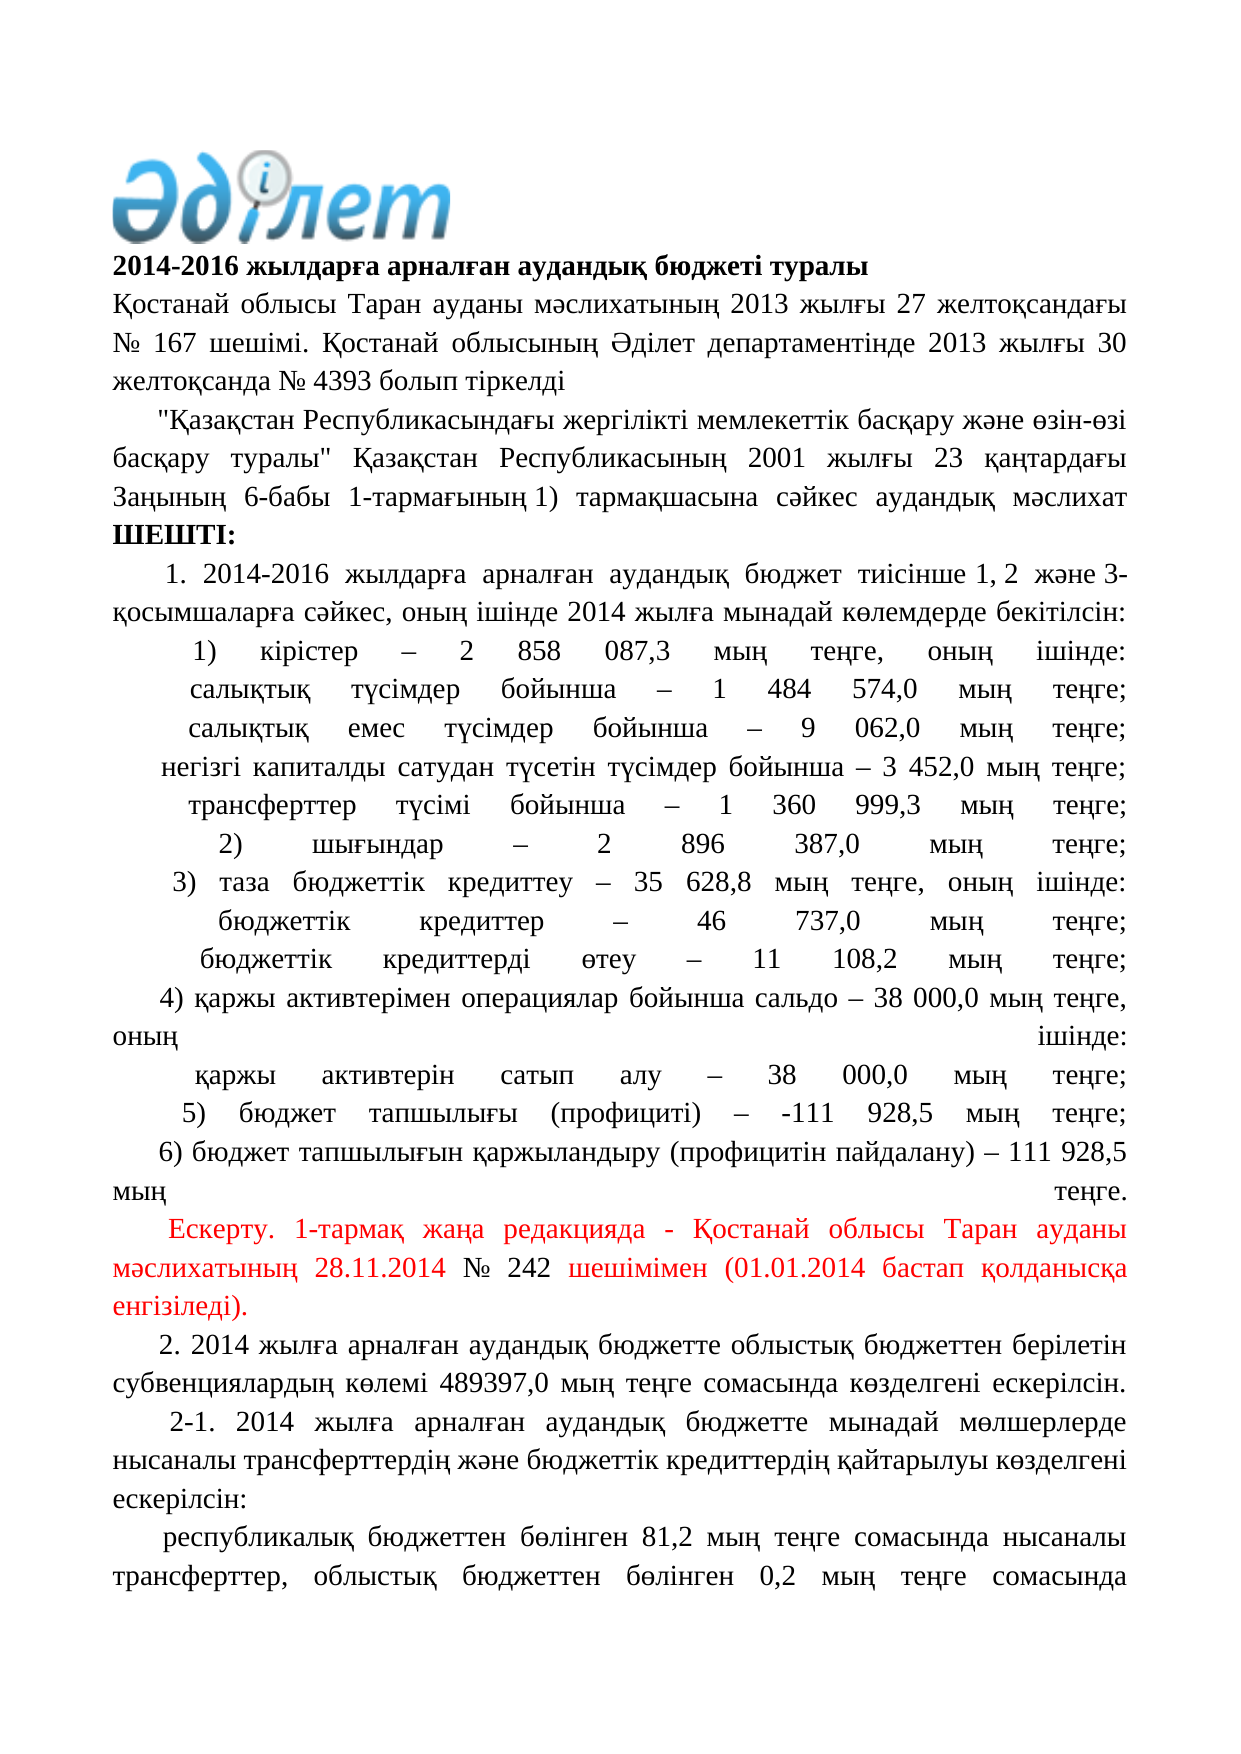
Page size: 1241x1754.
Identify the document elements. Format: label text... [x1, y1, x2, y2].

picture [112, 150, 451, 244]
text 2014-2016 жылдарға арналған аудандық бюджеті туралы [112, 248, 1128, 281]
text Қостанай облысы Таран ауданы мәслихатының 2013 жылғы 27 желтоқсандағы № 167 шешімі. Қостанай облысының Әділет департаментінде 2013 жылғы 30 желтоқсанда № 4393 болып тіркелді [112, 286, 1128, 397]
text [112, 402, 1128, 1592]
